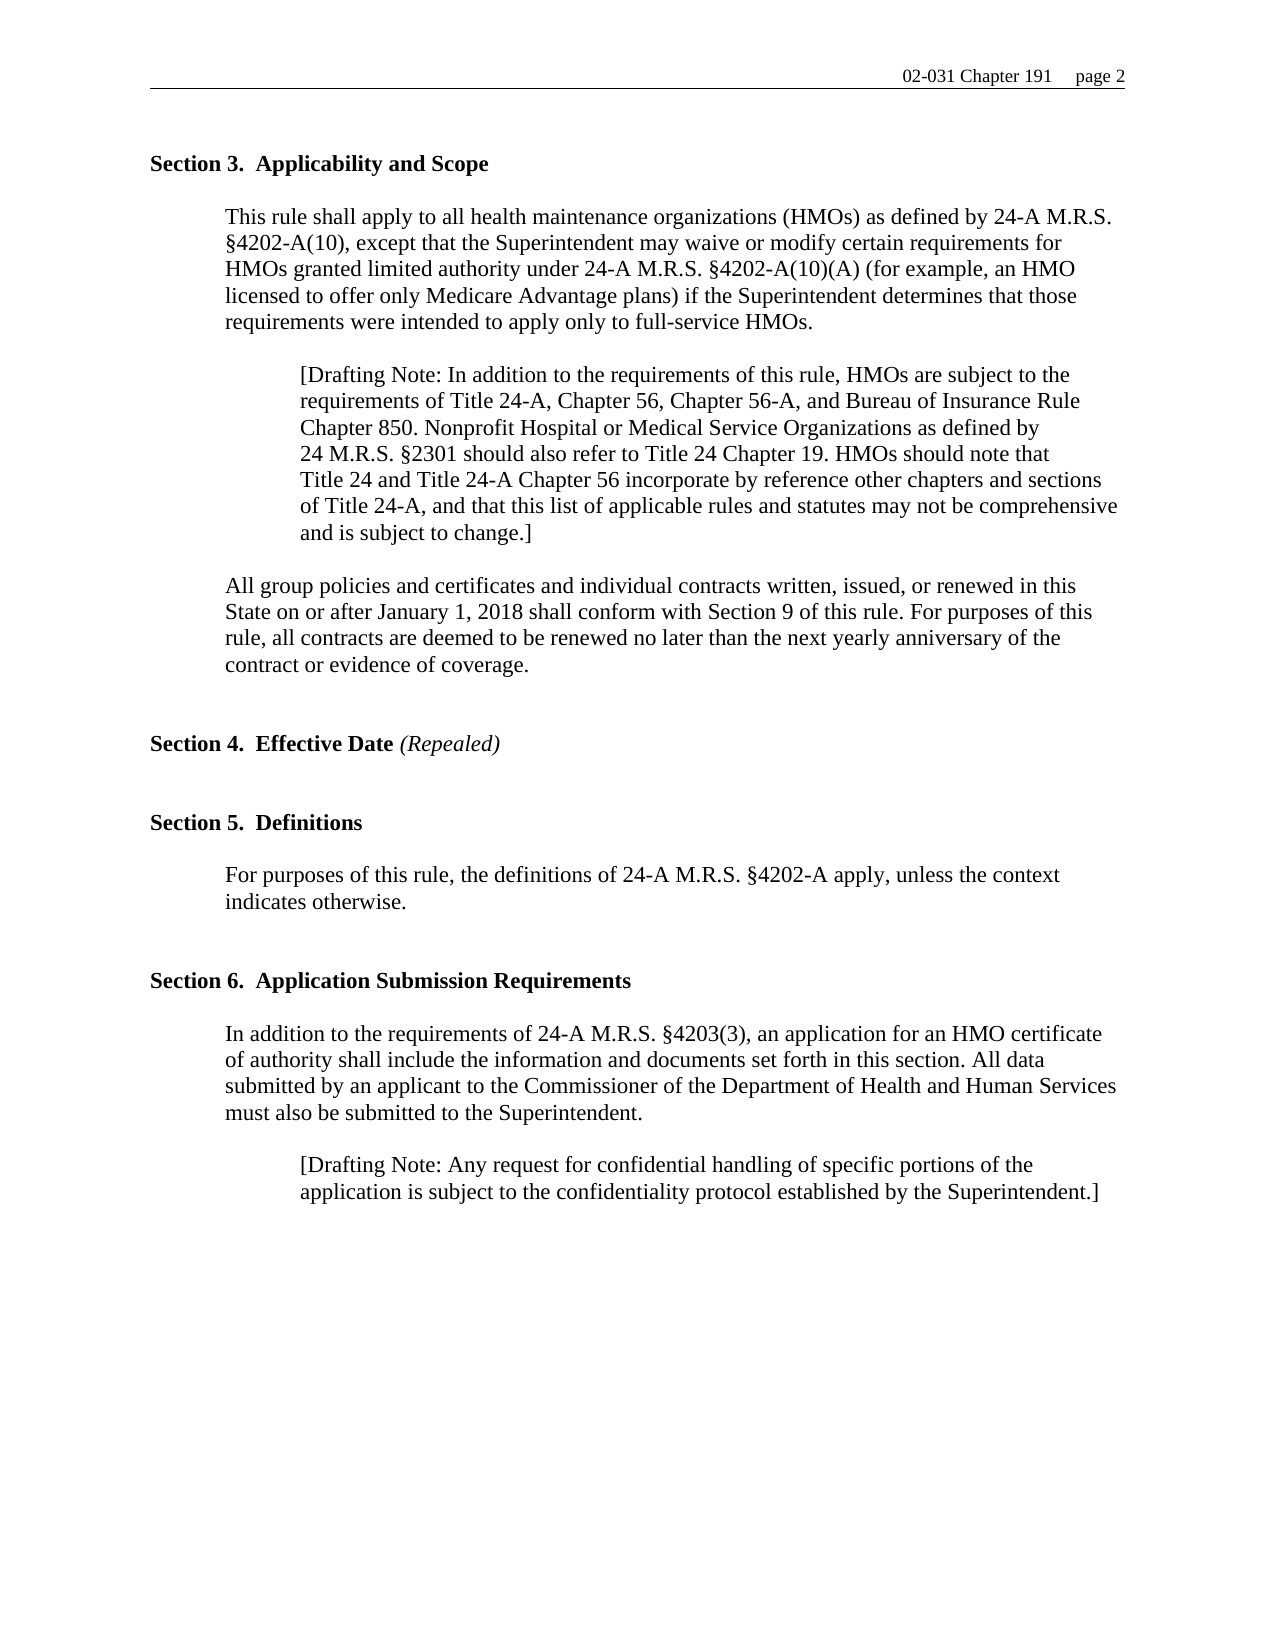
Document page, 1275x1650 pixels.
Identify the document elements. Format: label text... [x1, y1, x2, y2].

text Section 3. Applicability and Scope [150, 150, 1125, 176]
text [Drafting Note: In addition to the requirements of this rule, HMOs are subject to the requirements of Title 24-A, Chapter 56, Chapter 56-A, and Bureau of Insurance Rule Chapter 850. Nonprofit Hospital or Medical Service Organizations as defined by 24 M.R.S. §2301 should also refer to Title 24 Chapter 19. HMOs should note that Title 24 and Title 24-A Chapter 56 incorporate by reference other chapters and sections of Title 24-A, and that this list of applicable rules and statutes may not be comprehensive and is subject to change.] [225, 361, 1125, 545]
text [Drafting Note: Any request for confidential handling of specific portions of the application is subject to the confidentiality protocol established by the Superintendent.] [300, 1151, 1125, 1204]
text All group policies and certificates and individual contracts written, issued, or renewed in this State on or after January 1, 2018 shall conform with Section 9 of this rule. For purposes of this rule, all contracts are deemed to be renewed no later than the next yearly anniversary of the contract or evidence of coverage. [225, 572, 1125, 677]
text This rule shall apply to all health maintenance organizations (HMOs) as defined by 24-A M.R.S. §4202-A(10), except that the Superintendent may waive or modify certain requirements for HMOs granted limited authority under 24-A M.R.S. §4202-A(10)(A) (for example, an HMO licensed to offer only Medicare Advantage plans) if the Superintendent determines that those requirements were intended to apply only to full-service HMOs. [150, 203, 1125, 334]
text In addition to the requirements of 24-A M.R.S. §4203(3), an application for an HMO certificate of authority shall include the information and documents set forth in this section. All data submitted by an applicant to the Commissioner of the Department of Health and Human Services must also be submitted to the Superintendent. [150, 1020, 1125, 1125]
text For purposes of this rule, the definitions of 24-A M.R.S. §4202-A apply, unless the context indicates otherwise. [75, 862, 1125, 914]
text Section 4. Effective Date (Repealed) [150, 730, 1125, 756]
text Section 6. Application Submission Requirements [150, 967, 1125, 993]
text Section 5. Definitions [150, 809, 1125, 835]
